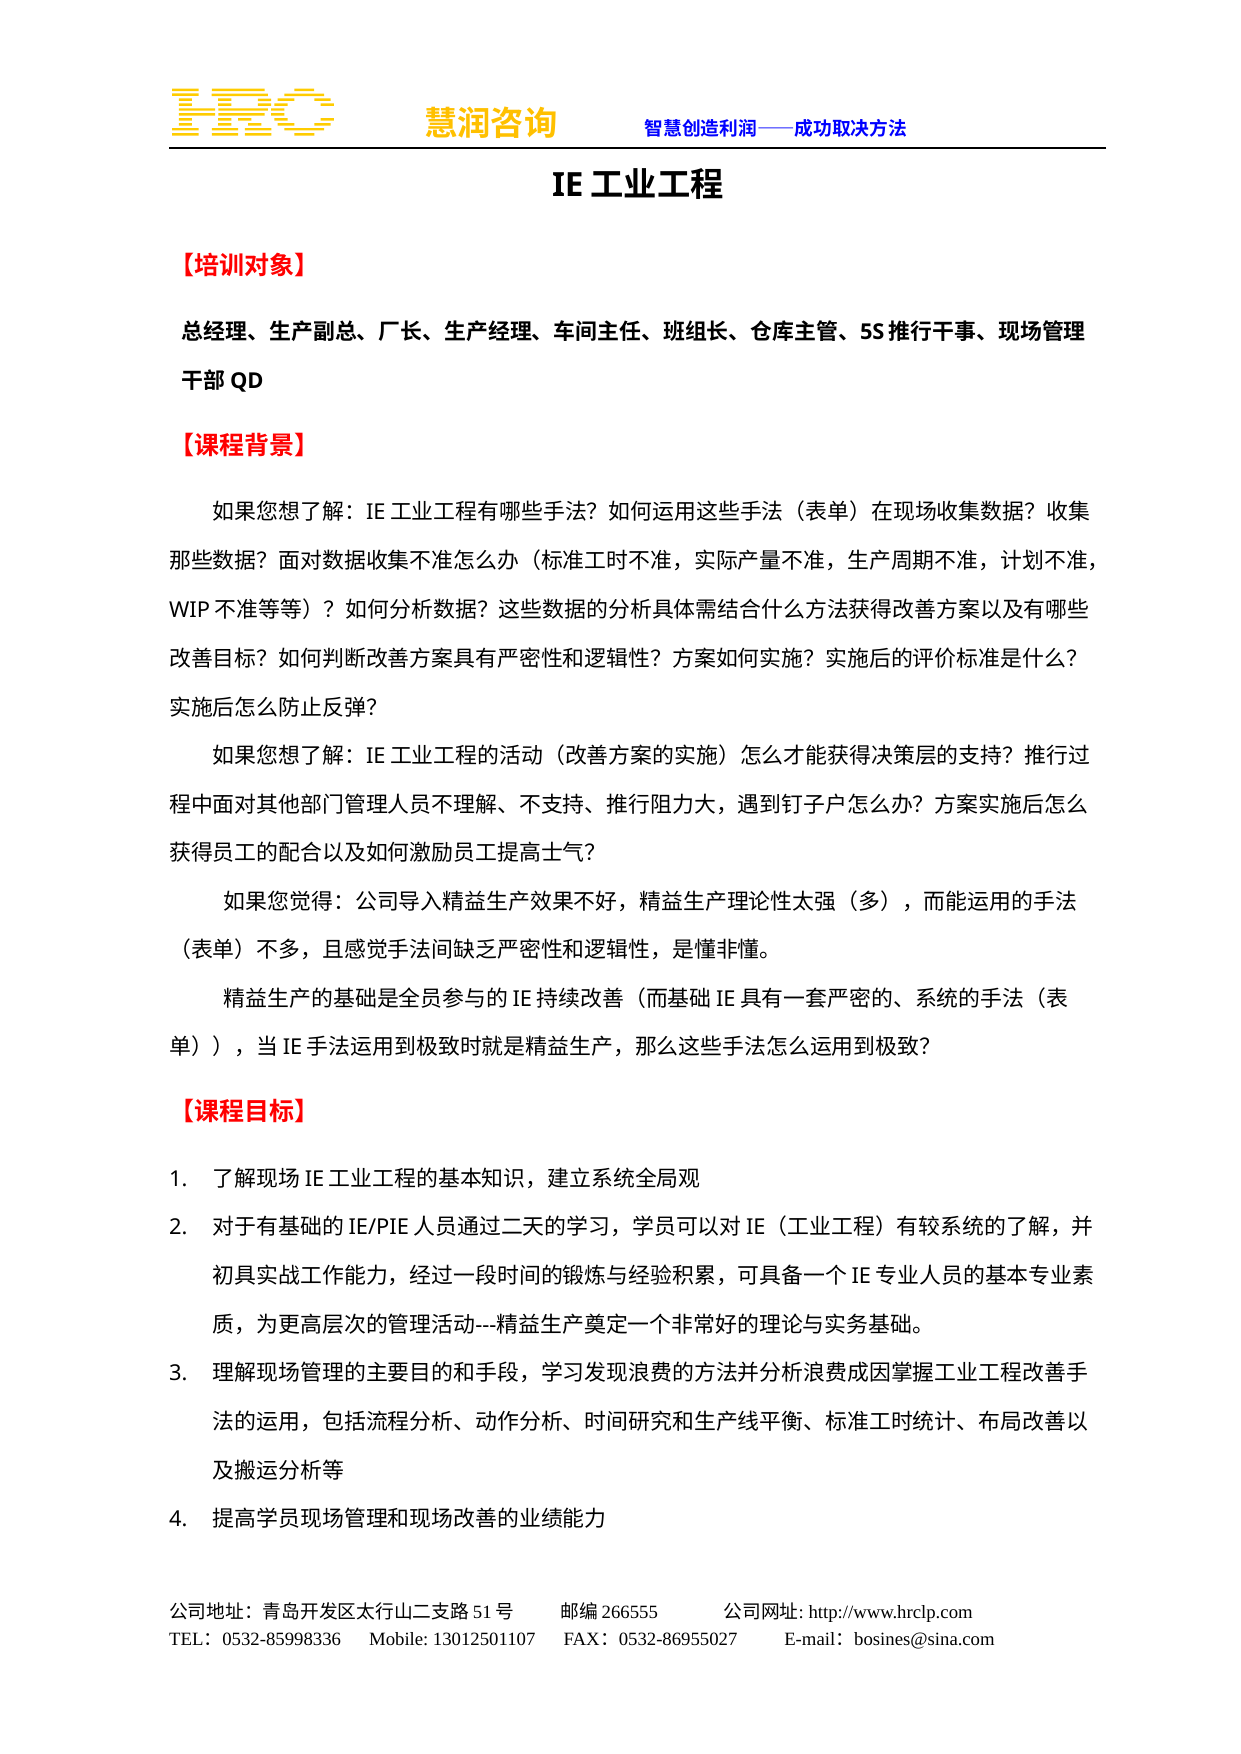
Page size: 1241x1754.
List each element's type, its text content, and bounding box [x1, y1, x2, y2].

text 【培训对象】 [169, 231, 1106, 296]
list 对于有基础的IE/PIE人员通过二天的学习，学员可以对IE（工业工程）有较系统的了解，并初具实战工作能力，经过一段时间的锻炼与经验积累，可具备一个IE专业人员的基本专业素质，为更高层次的管理活动---精益生产奠定一个非常好的理论与实务基础。 [169, 1209, 1106, 1339]
text 总经理、生产副总、厂长、生产经理、车间主任、班组长、仓库主管、5S推行干事、现场管理干部QD [182, 314, 1106, 395]
text 如果您想了解：IE工业工程有哪些手法？如何运用这些手法（表单）在现场收集数据？收集那些数据？面对数据收集不准怎么办（标准工时不准，实际产量不准，生产周期不准，计划不准，WIP不准等等）？如何分析数据？这些数据的分析具体需结合什么方法获得改善方案以及有哪些改善目标？如何判断改善方案具有严密性和逻辑性？方案如何实施？实施后的评价标准是什么？实施后怎么防止反弹？ [169, 494, 1106, 722]
text IE工业工程 [169, 158, 1106, 207]
text 如果您觉得：公司导入精益生产效果不好，精益生产理论性太强（多），而能运用的手法（表单）不多，且感觉手法间缺乏严密性和逻辑性，是懂非懂。 [169, 883, 1106, 964]
text 【课程目标】 [169, 1077, 1106, 1142]
text 如果您想了解：IE工业工程的活动（改善方案的实施）怎么才能获得决策层的支持？推行过程中面对其他部门管理人员不理解、不支持、推行阻力大，遇到钉子户怎么办？方案实施后怎么获得员工的配合以及如何激励员工提高士气？ [169, 737, 1106, 867]
list 提高学员现场管理和现场改善的业绩能力 [169, 1501, 1106, 1533]
list 了解现场IE工业工程的基本知识，建立系统全局观 [169, 1161, 1106, 1193]
text 精益生产的基础是全员参与的IE持续改善（而基础IE具有一套严密的、系统的手法（表单）），当IE手法运用到极致时就是精益生产，那么这些手法怎么运用到极致？ [169, 980, 1106, 1062]
list 理解现场管理的主要目的和手段，学习发现浪费的方法并分析浪费成因掌握工业工程改善手法的运用，包括流程分析、动作分析、时间研究和生产线平衡、标准工时统计、布局改善以及搬运分析等 [169, 1355, 1106, 1485]
text 【课程背景】 [169, 411, 1106, 476]
